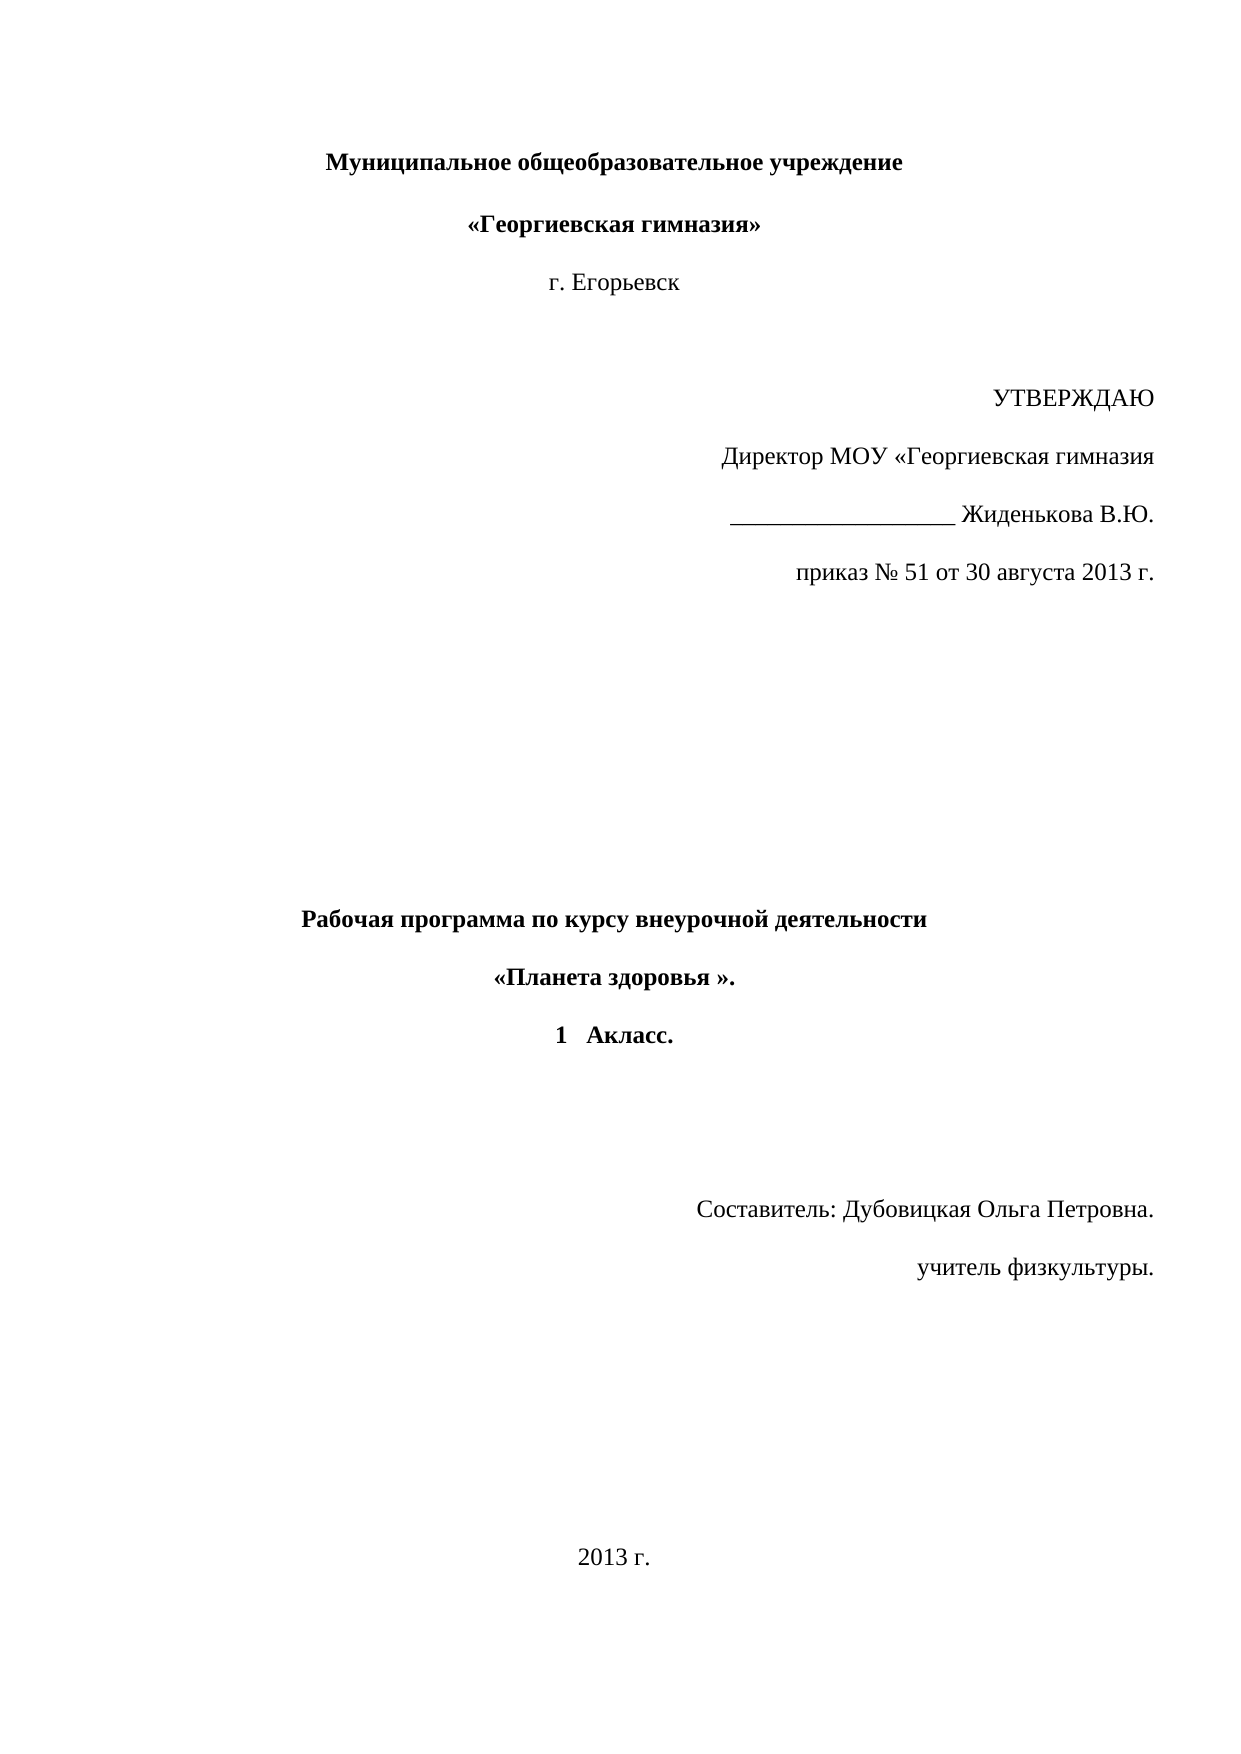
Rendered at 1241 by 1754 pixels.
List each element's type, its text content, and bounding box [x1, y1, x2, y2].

text «Планета здоровья ». [74, 962, 1154, 991]
text __________________ Жиденькова В.Ю. [74, 499, 1154, 528]
text учитель физкультуры. [74, 1252, 1154, 1281]
text г. Егорьевск [74, 267, 1154, 296]
text Составитель: Дубовицкая Ольга Петровна. [74, 1194, 1154, 1223]
text «Георгиевская гимназия» [74, 209, 1154, 238]
text Директор МОУ «Георгиевская гимназия [74, 441, 1154, 470]
text 1 Акласс. [74, 1020, 1154, 1049]
text 2013 г. [74, 1542, 1154, 1570]
text Муниципальное общеобразовательное учреждение [74, 147, 1154, 176]
text Рабочая программа по курсу внеурочной деятельности [74, 904, 1154, 933]
text УТВЕРЖДАЮ [74, 383, 1154, 412]
text приказ № 51 от 30 августа 2013 г. [74, 557, 1154, 586]
